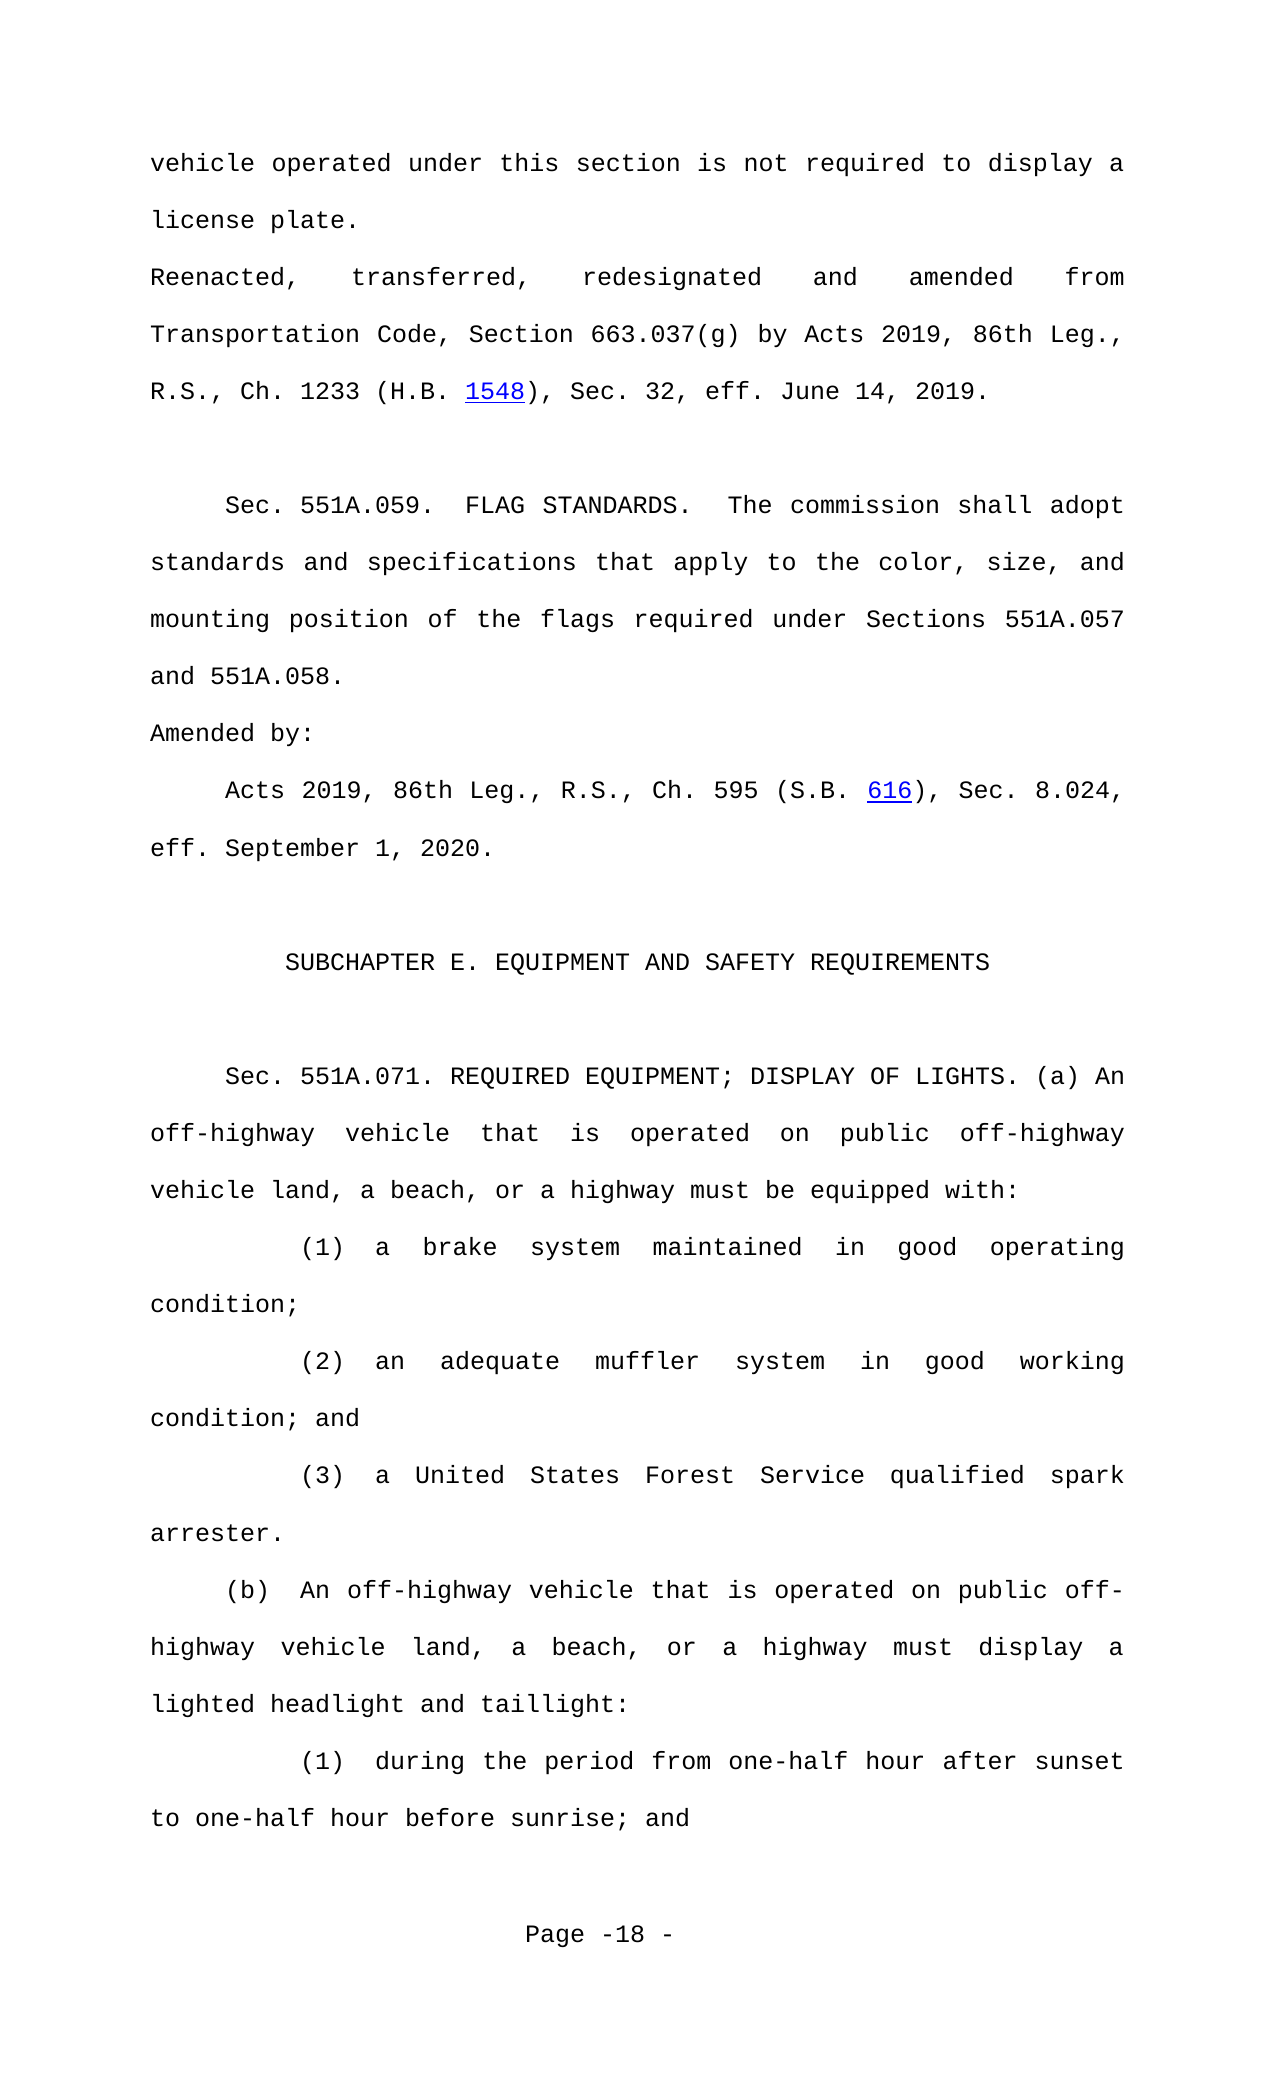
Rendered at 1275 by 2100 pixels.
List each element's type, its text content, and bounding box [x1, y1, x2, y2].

text SUBCHAPTER E. EQUIPMENT AND SAFETY REQUIREMENTS [150, 949, 1125, 978]
text (1) a brake system maintained in good operating condition; [150, 1234, 1125, 1320]
text (b) An off-highway vehicle that is operated on public off-highway vehicle land, a beach, or a highway must display a lighted headlight and taillight: [150, 1577, 1125, 1720]
text Reenacted, transferred, redesignated and amended from Transportation Code, Section 663.037(g) by Acts 2019, 86th Leg., R.S., Ch. 1233 (H.B. 1548), Sec. 32, eff. June 14, 2019. [150, 264, 1125, 407]
text (2) an adequate muffler system in good working condition; and [150, 1349, 1125, 1434]
text Amended by: [150, 721, 1125, 749]
text Sec. 551A.071. REQUIRED EQUIPMENT; DISPLAY OF LIGHTS. (a) An off-highway vehicle that is operated on public off-highway vehicle land, a beach, or a highway must be equipped with: [150, 1063, 1125, 1206]
text (1) during the period from one-half hour after sunset to one-half hour before sunrise; and [150, 1748, 1125, 1834]
text Sec. 551A.059. FLAG STANDARDS. The commission shall adopt standards and specifications that apply to the color, size, and mounting position of the flags required under Sections 551A.057 and 551A.058. [150, 492, 1125, 692]
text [150, 150, 1125, 236]
text (3) a United States Forest Service qualified spark arrester. [150, 1463, 1125, 1548]
text Acts 2019, 86th Leg., R.S., Ch. 595 (S.B. 616), Sec. 8.024, eff. September 1, 2020. [150, 778, 1125, 863]
